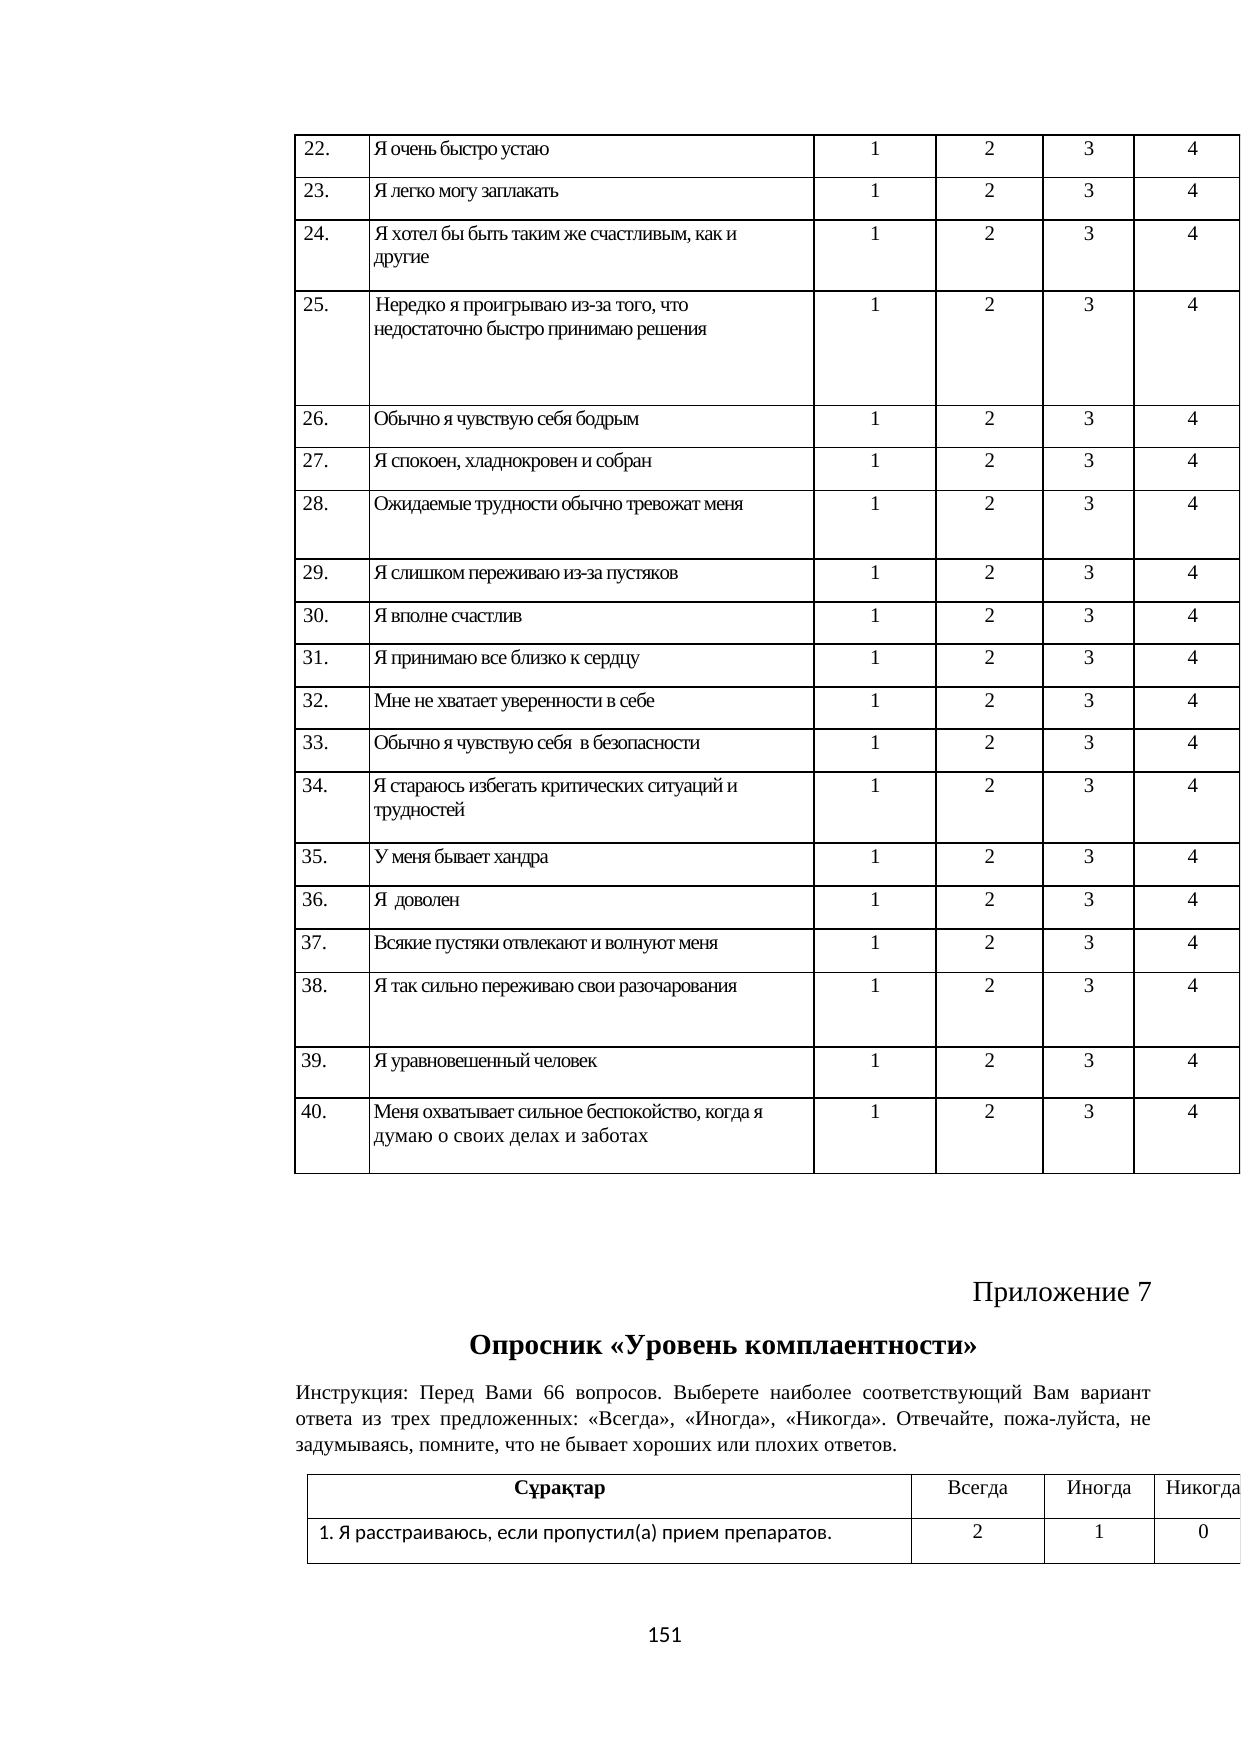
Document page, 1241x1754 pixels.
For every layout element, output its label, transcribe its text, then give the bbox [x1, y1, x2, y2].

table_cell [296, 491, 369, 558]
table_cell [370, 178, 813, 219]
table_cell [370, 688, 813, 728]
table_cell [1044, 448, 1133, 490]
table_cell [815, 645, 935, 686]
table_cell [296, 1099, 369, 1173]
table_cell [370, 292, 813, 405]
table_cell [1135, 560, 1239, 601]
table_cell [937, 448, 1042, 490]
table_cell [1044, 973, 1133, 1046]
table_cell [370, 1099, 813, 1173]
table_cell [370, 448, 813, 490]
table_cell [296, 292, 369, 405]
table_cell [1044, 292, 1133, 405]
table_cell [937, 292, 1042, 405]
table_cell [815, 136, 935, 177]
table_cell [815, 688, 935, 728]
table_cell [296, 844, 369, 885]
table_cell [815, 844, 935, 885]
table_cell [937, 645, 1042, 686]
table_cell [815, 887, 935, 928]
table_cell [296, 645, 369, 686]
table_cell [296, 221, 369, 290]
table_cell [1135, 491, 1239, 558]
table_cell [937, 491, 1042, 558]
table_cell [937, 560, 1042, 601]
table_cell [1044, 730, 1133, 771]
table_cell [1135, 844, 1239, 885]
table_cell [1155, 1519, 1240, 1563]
text Опросник «Уровень комплаентности» [295, 1327, 1152, 1360]
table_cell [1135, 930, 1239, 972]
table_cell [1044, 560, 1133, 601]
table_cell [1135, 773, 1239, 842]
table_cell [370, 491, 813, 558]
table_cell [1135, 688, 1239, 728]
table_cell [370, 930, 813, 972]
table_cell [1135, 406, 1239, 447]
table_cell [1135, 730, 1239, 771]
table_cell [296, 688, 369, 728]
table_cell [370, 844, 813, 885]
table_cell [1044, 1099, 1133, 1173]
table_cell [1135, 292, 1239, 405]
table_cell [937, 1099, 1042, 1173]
text Приложение 7 [295, 1274, 1152, 1307]
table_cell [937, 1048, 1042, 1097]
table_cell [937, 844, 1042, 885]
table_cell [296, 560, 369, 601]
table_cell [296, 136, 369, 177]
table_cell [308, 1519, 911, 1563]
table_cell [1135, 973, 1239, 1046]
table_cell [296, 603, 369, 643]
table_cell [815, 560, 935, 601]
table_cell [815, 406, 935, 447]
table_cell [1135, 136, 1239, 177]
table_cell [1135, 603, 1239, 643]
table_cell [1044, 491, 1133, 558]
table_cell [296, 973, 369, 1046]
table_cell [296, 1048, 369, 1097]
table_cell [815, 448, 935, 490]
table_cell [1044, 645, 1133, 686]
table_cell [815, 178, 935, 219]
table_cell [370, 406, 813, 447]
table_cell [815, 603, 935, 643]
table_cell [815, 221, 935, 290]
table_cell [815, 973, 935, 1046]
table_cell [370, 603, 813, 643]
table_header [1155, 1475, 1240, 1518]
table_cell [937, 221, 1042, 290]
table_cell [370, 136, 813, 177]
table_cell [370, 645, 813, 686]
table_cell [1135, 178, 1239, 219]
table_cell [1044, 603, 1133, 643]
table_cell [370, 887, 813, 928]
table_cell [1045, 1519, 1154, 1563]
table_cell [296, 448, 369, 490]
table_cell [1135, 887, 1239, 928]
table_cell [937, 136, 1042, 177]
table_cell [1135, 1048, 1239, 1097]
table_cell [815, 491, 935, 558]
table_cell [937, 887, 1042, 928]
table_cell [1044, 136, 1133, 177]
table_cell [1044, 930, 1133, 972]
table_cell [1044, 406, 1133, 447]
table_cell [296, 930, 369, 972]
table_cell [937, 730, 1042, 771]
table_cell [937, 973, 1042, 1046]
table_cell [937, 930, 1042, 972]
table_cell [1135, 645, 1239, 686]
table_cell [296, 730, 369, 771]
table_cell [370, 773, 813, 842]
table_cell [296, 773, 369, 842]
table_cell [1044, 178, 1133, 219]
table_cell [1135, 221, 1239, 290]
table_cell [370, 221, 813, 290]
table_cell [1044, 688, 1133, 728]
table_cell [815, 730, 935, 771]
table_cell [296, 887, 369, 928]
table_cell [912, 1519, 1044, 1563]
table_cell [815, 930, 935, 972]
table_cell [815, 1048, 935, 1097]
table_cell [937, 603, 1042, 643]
text Инструкция: Перед Вами 66 вопросов. Выберете наиболее соответствующий Вам вариант ответа из трех предложенных: «Всегда», «Иногда», «Никогда». Отвечайте, пожа-луйста, не задумываясь, помните, что не бывает хороших или плохих ответов. [295, 1379, 1152, 1456]
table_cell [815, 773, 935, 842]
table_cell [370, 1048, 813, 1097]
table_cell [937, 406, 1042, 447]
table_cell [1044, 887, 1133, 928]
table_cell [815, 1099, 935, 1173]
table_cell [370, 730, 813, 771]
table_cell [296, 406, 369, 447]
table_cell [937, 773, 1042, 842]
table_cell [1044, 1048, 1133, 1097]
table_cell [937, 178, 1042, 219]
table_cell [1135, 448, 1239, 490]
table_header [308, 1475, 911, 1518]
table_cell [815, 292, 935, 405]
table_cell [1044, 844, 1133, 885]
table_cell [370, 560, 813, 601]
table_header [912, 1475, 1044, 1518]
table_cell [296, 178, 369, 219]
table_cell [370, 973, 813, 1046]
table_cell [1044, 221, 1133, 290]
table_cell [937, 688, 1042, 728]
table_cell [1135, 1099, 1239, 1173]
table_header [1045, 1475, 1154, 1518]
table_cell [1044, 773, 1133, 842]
